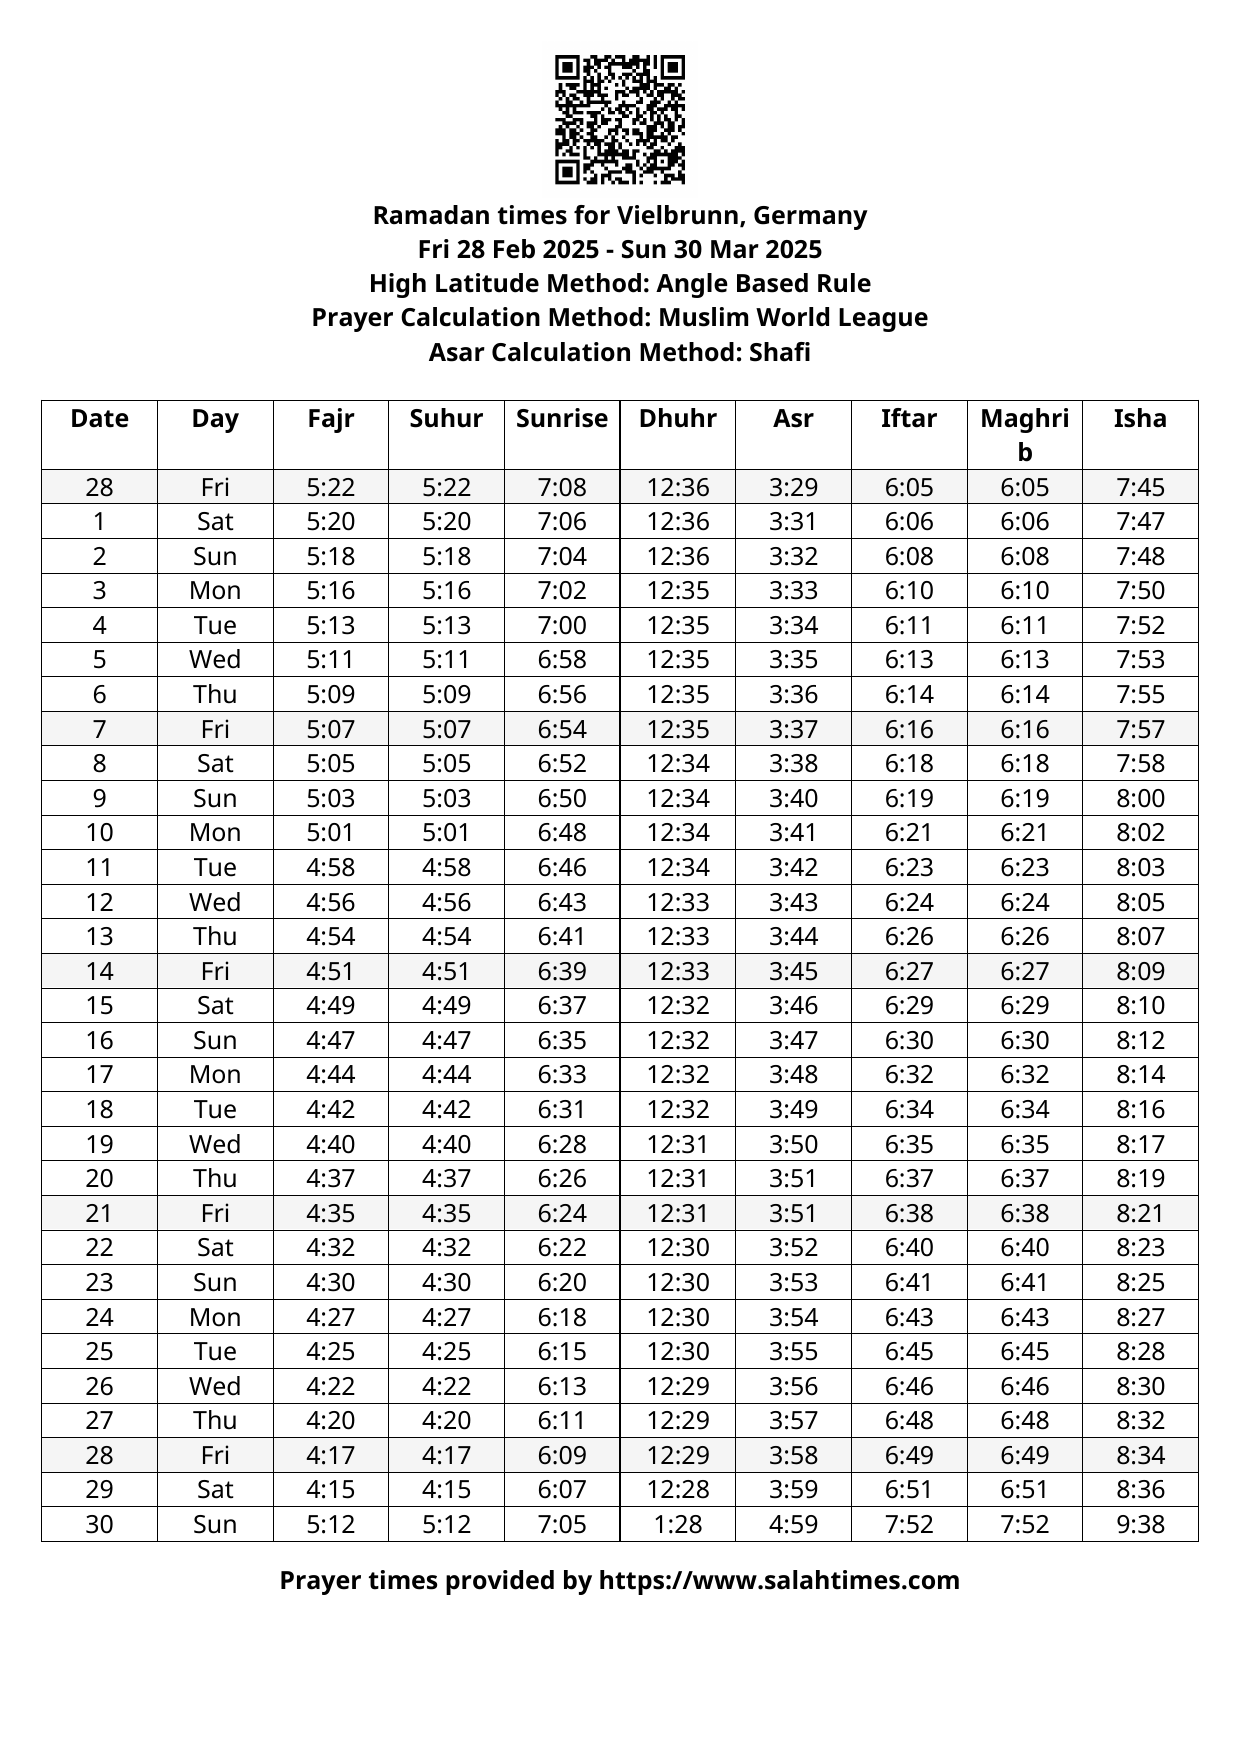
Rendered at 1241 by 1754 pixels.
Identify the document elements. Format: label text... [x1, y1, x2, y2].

table_cell 6:07 [505, 1473, 619, 1506]
table_cell 6:26 [968, 919, 1082, 953]
table_cell Wed [158, 643, 273, 676]
table_cell 6:43 [968, 1300, 1082, 1333]
table_cell 4:35 [389, 1196, 504, 1229]
table_cell 17 [42, 1058, 157, 1091]
table_cell 6 [42, 677, 157, 711]
table_cell 12:33 [621, 954, 735, 987]
table_cell 18 [42, 1092, 157, 1126]
table_cell 13 [42, 919, 157, 953]
table_cell 3:40 [736, 781, 851, 814]
table_cell Sat [158, 1473, 273, 1506]
table_cell 8:27 [1083, 1300, 1198, 1333]
table_cell 3:35 [736, 643, 851, 676]
table_cell Sat [158, 746, 273, 780]
table_cell 9:38 [1083, 1507, 1198, 1541]
table_cell 6:37 [852, 1161, 967, 1195]
table_cell Tue [158, 850, 273, 884]
table_cell 6:19 [968, 781, 1082, 814]
table_cell 6:46 [505, 850, 619, 884]
table_cell 6:23 [852, 850, 967, 884]
table_cell 6:35 [852, 1127, 967, 1160]
table_cell 21 [42, 1196, 157, 1229]
table_header Asr [736, 401, 851, 469]
table_cell 14 [42, 954, 157, 987]
table_cell 5:09 [274, 677, 388, 711]
table_cell 6:51 [852, 1473, 967, 1506]
table_cell 12:34 [621, 816, 735, 849]
table_cell 6:34 [968, 1092, 1082, 1126]
table_cell 12:31 [621, 1196, 735, 1229]
table_cell Tue [158, 1334, 273, 1368]
table_cell Sun [158, 1265, 273, 1299]
table_cell 6:43 [852, 1300, 967, 1333]
table_cell 19 [42, 1127, 157, 1160]
table_cell 6:50 [505, 781, 619, 814]
table_cell 3:34 [736, 608, 851, 642]
table_cell Mon [158, 574, 273, 607]
table_cell 6:27 [968, 954, 1082, 987]
text Asar Calculation Method: Shafi [42, 334, 1198, 368]
table_header Isha [1083, 401, 1198, 469]
table_cell 12:32 [621, 989, 735, 1022]
table_cell 6:46 [852, 1369, 967, 1402]
table_cell 7:58 [1083, 746, 1198, 780]
table_cell 3:37 [736, 712, 851, 745]
table_cell 12:29 [621, 1438, 735, 1472]
table_cell 6:16 [852, 712, 967, 745]
table_cell 6:16 [968, 712, 1082, 745]
table_cell 12:34 [621, 746, 735, 780]
table_cell 11 [42, 850, 157, 884]
table_cell 6:27 [852, 954, 967, 987]
table_cell 5:12 [389, 1507, 504, 1541]
table_cell Thu [158, 919, 273, 953]
table_cell 4:40 [274, 1127, 388, 1160]
table_cell 7:57 [1083, 712, 1198, 745]
table_cell 6:41 [505, 919, 619, 953]
table_cell 5:09 [389, 677, 504, 711]
text Ramadan times for Vielbrunn, Germany [42, 198, 1198, 232]
table_cell 6:33 [505, 1058, 619, 1091]
table_cell 6:49 [968, 1438, 1082, 1472]
table_cell 6:21 [968, 816, 1082, 849]
table_cell 6:35 [968, 1127, 1082, 1160]
table_cell 4:15 [274, 1473, 388, 1506]
table_cell 12:35 [621, 608, 735, 642]
table_cell 8:00 [1083, 781, 1198, 814]
table_cell 4:27 [274, 1300, 388, 1333]
table_cell 3:41 [736, 816, 851, 849]
table_cell 12:33 [621, 919, 735, 953]
table_cell 2 [42, 539, 157, 572]
table_cell 5:01 [274, 816, 388, 849]
table_cell 12:32 [621, 1058, 735, 1091]
table_cell 6:34 [852, 1092, 967, 1126]
table_cell 3 [42, 574, 157, 607]
table_cell 12:33 [621, 885, 735, 918]
table_cell 6:10 [852, 574, 967, 607]
table_cell Thu [158, 1161, 273, 1195]
table_cell 7:55 [1083, 677, 1198, 711]
table_cell 6:40 [852, 1231, 967, 1264]
table_cell 5:01 [389, 816, 504, 849]
table_cell 4:49 [274, 989, 388, 1022]
table_cell 5:07 [389, 712, 504, 745]
table_cell 6:23 [968, 850, 1082, 884]
table_cell 6:06 [968, 504, 1082, 538]
table_cell 5:11 [274, 643, 388, 676]
table_cell 12:32 [621, 1023, 735, 1057]
table_cell 4:56 [389, 885, 504, 918]
table_cell 6:29 [968, 989, 1082, 1022]
table_cell 3:49 [736, 1092, 851, 1126]
table_cell 5:12 [274, 1507, 388, 1541]
table_cell 7:48 [1083, 539, 1198, 572]
table_cell 6:08 [968, 539, 1082, 572]
table_cell 6:38 [968, 1196, 1082, 1229]
table_cell 12:29 [621, 1404, 735, 1437]
table_cell 4:42 [389, 1092, 504, 1126]
table_cell 7:52 [1083, 608, 1198, 642]
table_cell 4:15 [389, 1473, 504, 1506]
table_cell 6:56 [505, 677, 619, 711]
table_cell 6:30 [968, 1023, 1082, 1057]
table_cell 6:06 [852, 504, 967, 538]
table_cell 29 [42, 1473, 157, 1506]
table_cell 7:52 [852, 1507, 967, 1541]
table_cell 7:05 [505, 1507, 619, 1541]
table_header Maghrib [968, 401, 1082, 469]
table_cell 12 [42, 885, 157, 918]
table_cell 8:03 [1083, 850, 1198, 884]
text Prayer Calculation Method: Muslim World League [42, 300, 1198, 334]
table_cell 6:32 [968, 1058, 1082, 1091]
table_cell 6:51 [968, 1473, 1082, 1506]
table_cell 6:08 [852, 539, 967, 572]
table_cell Fri [158, 712, 273, 745]
table_cell 8 [42, 746, 157, 780]
table_cell 6:41 [852, 1265, 967, 1299]
table_cell 12:35 [621, 712, 735, 745]
table_cell 4:40 [389, 1127, 504, 1160]
table_cell 4:51 [274, 954, 388, 987]
table_cell Sat [158, 1231, 273, 1264]
table_cell 8:14 [1083, 1058, 1198, 1091]
table_cell 30 [42, 1507, 157, 1541]
table_cell 6:40 [968, 1231, 1082, 1264]
table_cell 4:47 [274, 1023, 388, 1057]
table_cell 6:37 [968, 1161, 1082, 1195]
table_cell 28 [42, 1438, 157, 1472]
table_cell 4:47 [389, 1023, 504, 1057]
table_cell 6:05 [968, 470, 1082, 503]
table_cell 8:25 [1083, 1265, 1198, 1299]
table_cell 3:48 [736, 1058, 851, 1091]
table_cell 3:57 [736, 1404, 851, 1437]
table_cell 12:30 [621, 1265, 735, 1299]
table_cell 5:13 [274, 608, 388, 642]
table_cell 4:42 [274, 1092, 388, 1126]
table_cell 6:48 [852, 1404, 967, 1437]
table_cell Mon [158, 1300, 273, 1333]
table_cell 8:09 [1083, 954, 1198, 987]
table_cell 8:28 [1083, 1334, 1198, 1368]
table_cell 6:10 [968, 574, 1082, 607]
table_cell 6:24 [968, 885, 1082, 918]
table_cell Fri [158, 1196, 273, 1229]
table_cell 8:05 [1083, 885, 1198, 918]
table_cell 6:41 [968, 1265, 1082, 1299]
table_cell 12:34 [621, 781, 735, 814]
table_cell 4:20 [274, 1404, 388, 1437]
table_cell 4 [42, 608, 157, 642]
table_cell 4:49 [389, 989, 504, 1022]
table_cell 3:32 [736, 539, 851, 572]
table_cell 4:44 [389, 1058, 504, 1091]
table_cell 6:18 [968, 746, 1082, 780]
table_cell 24 [42, 1300, 157, 1333]
table_cell 3:33 [736, 574, 851, 607]
table_cell 16 [42, 1023, 157, 1057]
table_cell 4:20 [389, 1404, 504, 1437]
table_cell 12:35 [621, 677, 735, 711]
table_cell 6:13 [852, 643, 967, 676]
table_cell 5:20 [274, 504, 388, 538]
table_cell 9 [42, 781, 157, 814]
table_cell Sat [158, 989, 273, 1022]
table_cell 4:35 [274, 1196, 388, 1229]
table_cell 4:58 [389, 850, 504, 884]
table_cell 3:46 [736, 989, 851, 1022]
table_cell 3:59 [736, 1473, 851, 1506]
table_cell 12:29 [621, 1369, 735, 1402]
table_cell 6:58 [505, 643, 619, 676]
table_cell 23 [42, 1265, 157, 1299]
table_cell 6:48 [968, 1404, 1082, 1437]
table_cell 3:51 [736, 1196, 851, 1229]
table_cell 3:53 [736, 1265, 851, 1299]
table_cell Fri [158, 954, 273, 987]
table_cell 3:29 [736, 470, 851, 503]
table_cell 6:45 [968, 1334, 1082, 1368]
table_cell 4:54 [389, 919, 504, 953]
table_cell 4:27 [389, 1300, 504, 1333]
table_cell 12:35 [621, 574, 735, 607]
table_cell 6:22 [505, 1231, 619, 1264]
table_cell 28 [42, 470, 157, 503]
table_cell 6:15 [505, 1334, 619, 1368]
table_cell 4:32 [389, 1231, 504, 1264]
table_cell 8:21 [1083, 1196, 1198, 1229]
table_cell 3:31 [736, 504, 851, 538]
table_cell 6:45 [852, 1334, 967, 1368]
table_cell 6:11 [505, 1404, 619, 1437]
table_cell 4:54 [274, 919, 388, 953]
table_cell 3:36 [736, 677, 851, 711]
table_cell 8:07 [1083, 919, 1198, 953]
table_cell Mon [158, 816, 273, 849]
table_cell 12:34 [621, 850, 735, 884]
table_cell 12:30 [621, 1231, 735, 1264]
table_cell Thu [158, 677, 273, 711]
table_cell 6:31 [505, 1092, 619, 1126]
table_cell 6:11 [968, 608, 1082, 642]
table_header Iftar [852, 401, 967, 469]
table_cell 3:51 [736, 1161, 851, 1195]
table_cell 26 [42, 1369, 157, 1402]
table_cell 12:28 [621, 1473, 735, 1506]
table_cell 15 [42, 989, 157, 1022]
table_cell 6:18 [852, 746, 967, 780]
table_cell 8:23 [1083, 1231, 1198, 1264]
table_cell 27 [42, 1404, 157, 1437]
table_cell 5 [42, 643, 157, 676]
table_cell 8:36 [1083, 1473, 1198, 1506]
table_cell 12:31 [621, 1161, 735, 1195]
table_cell 4:37 [274, 1161, 388, 1195]
table_cell 1:28 [621, 1507, 735, 1541]
table_cell 6:32 [852, 1058, 967, 1091]
table_cell 5:13 [389, 608, 504, 642]
table_cell 5:16 [389, 574, 504, 607]
table_cell 7:45 [1083, 470, 1198, 503]
table_cell 3:54 [736, 1300, 851, 1333]
table_cell 3:42 [736, 850, 851, 884]
table_cell 12:35 [621, 643, 735, 676]
table_cell 5:20 [389, 504, 504, 538]
table_cell 12:31 [621, 1127, 735, 1160]
table_cell 5:03 [389, 781, 504, 814]
table_cell Fri [158, 470, 273, 503]
table_cell 6:13 [505, 1369, 619, 1402]
table_cell 5:07 [274, 712, 388, 745]
table_cell 12:36 [621, 470, 735, 503]
table_cell 8:19 [1083, 1161, 1198, 1195]
table_cell 6:11 [852, 608, 967, 642]
table_cell 6:19 [852, 781, 967, 814]
table_cell 6:13 [968, 643, 1082, 676]
table_cell 4:30 [274, 1265, 388, 1299]
table_cell 4:44 [274, 1058, 388, 1091]
table_cell Wed [158, 885, 273, 918]
table_cell Sun [158, 1023, 273, 1057]
table_cell Sun [158, 1507, 273, 1541]
table_cell 1 [42, 504, 157, 538]
table_cell Thu [158, 1404, 273, 1437]
text High Latitude Method: Angle Based Rule [42, 266, 1198, 300]
table_cell Wed [158, 1127, 273, 1160]
table_cell 22 [42, 1231, 157, 1264]
table_cell 12:30 [621, 1334, 735, 1368]
table_cell 7 [42, 712, 157, 745]
table_cell 6:48 [505, 816, 619, 849]
table_cell 8:17 [1083, 1127, 1198, 1160]
table_cell 6:14 [968, 677, 1082, 711]
table_header Date [42, 401, 157, 469]
table_cell 6:24 [852, 885, 967, 918]
table_cell 4:32 [274, 1231, 388, 1264]
table_cell 6:14 [852, 677, 967, 711]
table_cell 5:03 [274, 781, 388, 814]
table_cell 7:08 [505, 470, 619, 503]
table_cell 6:52 [505, 746, 619, 780]
table_cell Tue [158, 608, 273, 642]
table_cell 6:46 [968, 1369, 1082, 1402]
table_cell 4:22 [389, 1369, 504, 1402]
table_cell 25 [42, 1334, 157, 1368]
table_cell 6:21 [852, 816, 967, 849]
table_cell 4:25 [389, 1334, 504, 1368]
table_cell 3:38 [736, 746, 851, 780]
table_cell Sat [158, 504, 273, 538]
table_cell 3:43 [736, 885, 851, 918]
table_cell 8:16 [1083, 1092, 1198, 1126]
table_cell Mon [158, 1058, 273, 1091]
table_cell 8:30 [1083, 1369, 1198, 1402]
text Prayer times provided by https://www.salahtimes.com [42, 1563, 1198, 1597]
table_cell 4:30 [389, 1265, 504, 1299]
table_cell 7:52 [968, 1507, 1082, 1541]
table_cell 7:06 [505, 504, 619, 538]
table_cell 5:18 [274, 539, 388, 572]
table_cell 3:45 [736, 954, 851, 987]
table_cell 12:36 [621, 504, 735, 538]
table_cell 7:00 [505, 608, 619, 642]
table_cell 7:53 [1083, 643, 1198, 676]
table_cell 3:44 [736, 919, 851, 953]
table_cell 5:16 [274, 574, 388, 607]
table_cell 7:47 [1083, 504, 1198, 538]
table_cell 6:39 [505, 954, 619, 987]
picture [542, 41, 699, 198]
table_cell 4:59 [736, 1507, 851, 1541]
table_cell 4:56 [274, 885, 388, 918]
table_cell 6:24 [505, 1196, 619, 1229]
table_cell 5:05 [274, 746, 388, 780]
table_cell 12:32 [621, 1092, 735, 1126]
table_header Sunrise [505, 401, 619, 469]
table_cell 4:17 [274, 1438, 388, 1472]
table_cell 5:18 [389, 539, 504, 572]
table_cell 12:36 [621, 539, 735, 572]
table_cell 10 [42, 816, 157, 849]
table_cell 20 [42, 1161, 157, 1195]
table_cell 6:09 [505, 1438, 619, 1472]
table_cell 3:52 [736, 1231, 851, 1264]
table_cell 6:49 [852, 1438, 967, 1472]
table_cell 7:04 [505, 539, 619, 572]
table_cell 6:05 [852, 470, 967, 503]
table_cell 3:50 [736, 1127, 851, 1160]
table_header Suhur [389, 401, 504, 469]
table_cell 6:30 [852, 1023, 967, 1057]
table_cell 8:10 [1083, 989, 1198, 1022]
table_cell 5:05 [389, 746, 504, 780]
table_cell 6:26 [505, 1161, 619, 1195]
table_cell 6:28 [505, 1127, 619, 1160]
table_cell 6:35 [505, 1023, 619, 1057]
table_cell 4:58 [274, 850, 388, 884]
table_cell 4:17 [389, 1438, 504, 1472]
table_cell 6:43 [505, 885, 619, 918]
table_cell 6:37 [505, 989, 619, 1022]
table_cell 3:56 [736, 1369, 851, 1402]
table_cell 4:22 [274, 1369, 388, 1402]
table_cell 12:30 [621, 1300, 735, 1333]
table_cell 3:55 [736, 1334, 851, 1368]
table_cell 8:12 [1083, 1023, 1198, 1057]
table_cell 8:32 [1083, 1404, 1198, 1437]
table_cell Wed [158, 1369, 273, 1402]
table_cell Tue [158, 1092, 273, 1126]
table_cell 7:50 [1083, 574, 1198, 607]
table_header Dhuhr [621, 401, 735, 469]
table_cell 6:20 [505, 1265, 619, 1299]
table_cell 7:02 [505, 574, 619, 607]
table_cell 4:37 [389, 1161, 504, 1195]
table_cell 8:34 [1083, 1438, 1198, 1472]
table_cell 4:25 [274, 1334, 388, 1368]
table_cell 5:22 [274, 470, 388, 503]
table_cell 6:38 [852, 1196, 967, 1229]
table_cell 6:29 [852, 989, 967, 1022]
text Fri 28 Feb 2025 - Sun 30 Mar 2025 [42, 232, 1198, 266]
table_cell Sun [158, 781, 273, 814]
table_cell 5:11 [389, 643, 504, 676]
table_cell 8:02 [1083, 816, 1198, 849]
table_header Fajr [274, 401, 388, 469]
table_cell Fri [158, 1438, 273, 1472]
table_cell 4:51 [389, 954, 504, 987]
table_cell 3:47 [736, 1023, 851, 1057]
table_cell 3:58 [736, 1438, 851, 1472]
table_header Day [158, 401, 273, 469]
table_cell 6:18 [505, 1300, 619, 1333]
table_cell 5:22 [389, 470, 504, 503]
table_cell 6:26 [852, 919, 967, 953]
table_cell 6:54 [505, 712, 619, 745]
table_cell Sun [158, 539, 273, 572]
